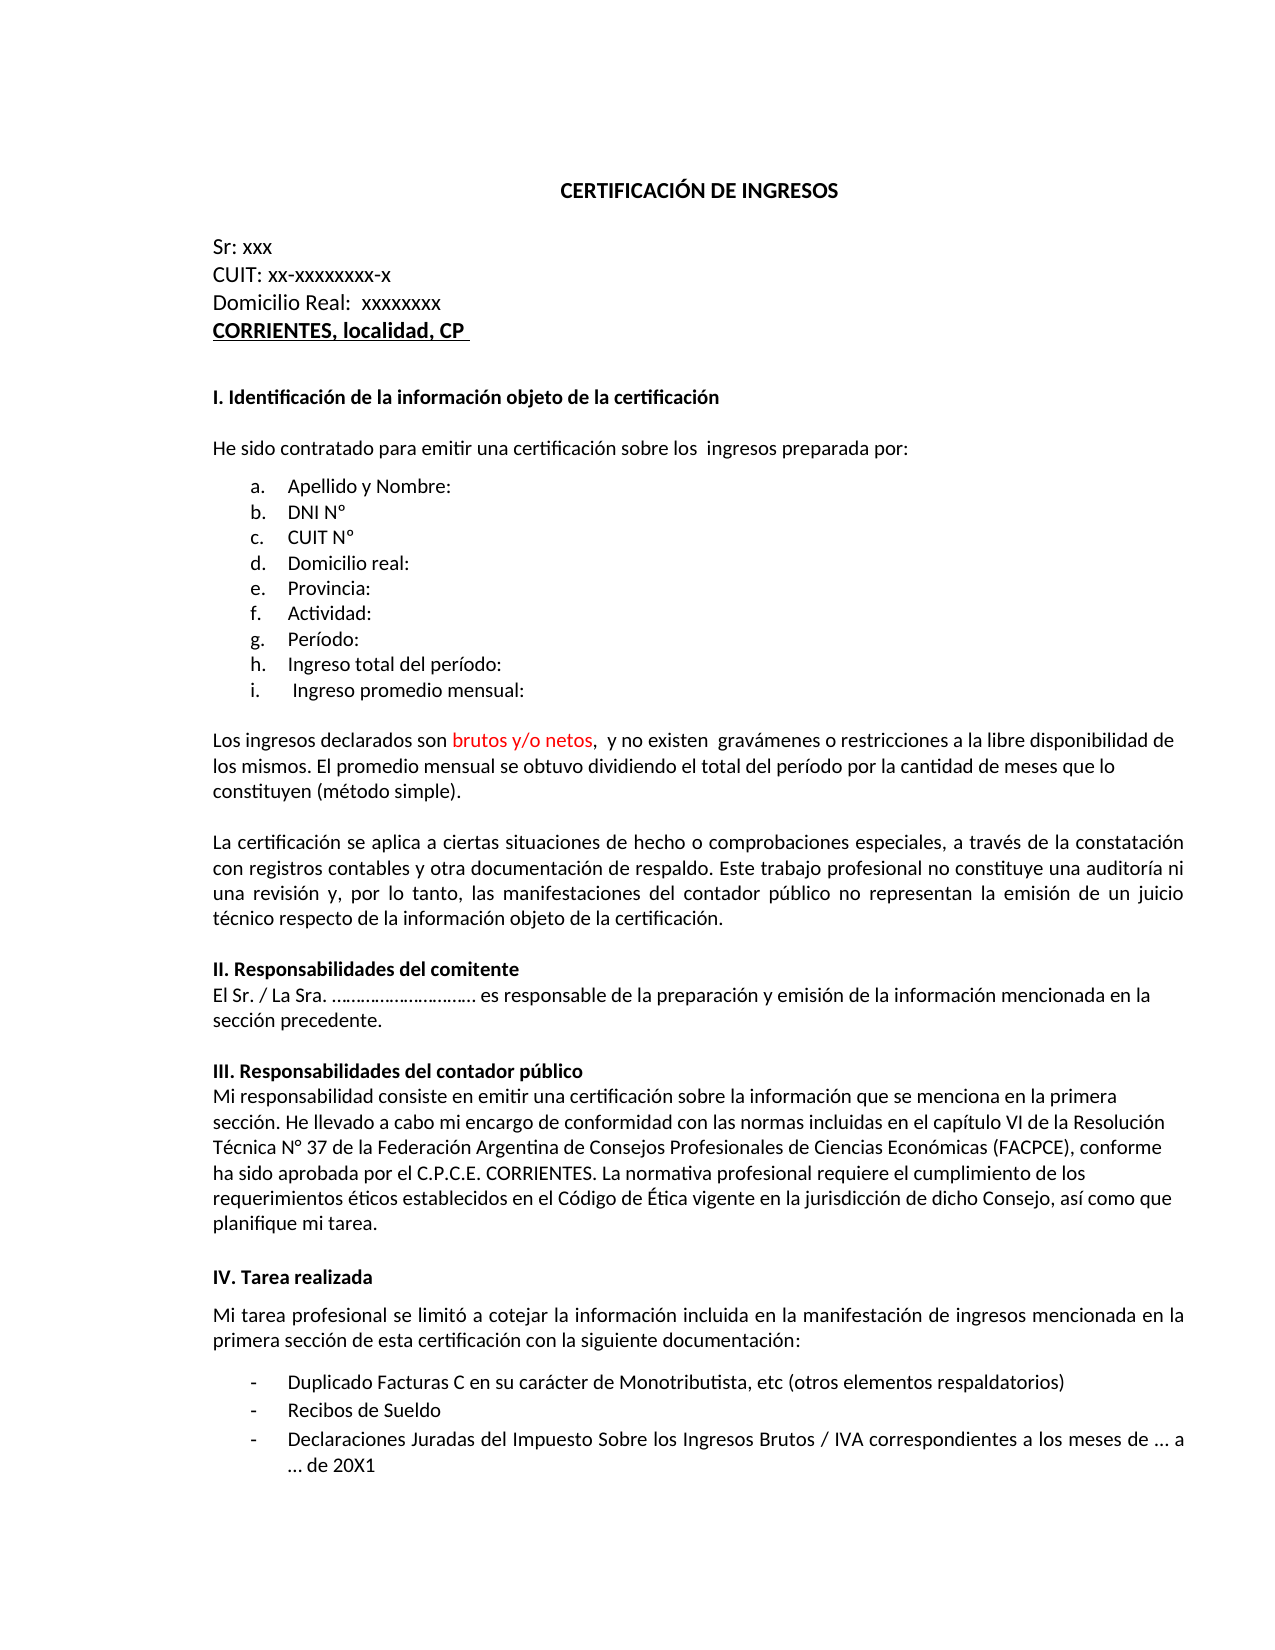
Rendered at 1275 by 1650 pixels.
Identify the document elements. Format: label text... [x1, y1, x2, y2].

text Los ingresos declarados son brutos y/o netos, y no existen gravámenes o restricciones a la libre disponibilidad de los mismos. El promedio mensual se obtuvo dividiendo el total del período por la cantidad de meses que lo constituyen (método simple). [213, 728, 1186, 804]
list Domicilio real: [250, 550, 1186, 575]
text Mi responsabilidad consiste en emitir una certificación sobre la información que se menciona en la primera sección. He llevado a cabo mi encargo de conformidad con las normas incluidas en el capítulo VI de la Resolución Técnica N° 37 de la Federación Argentina de Consejos Profesionales de Ciencias Económicas (FACPCE), conforme ha sido aprobada por el C.P.C.E. CORRIENTES. La normativa profesional requiere el cumplimiento de los requerimientos éticos establecidos en el Código de Ética vigente en la jurisdicción de dicho Consejo, así como que planifique mi tarea. [213, 1083, 1186, 1236]
list Recibos de Sueldo [250, 1396, 1186, 1424]
text Sr: xxx [213, 232, 1186, 260]
list DNI Nº [250, 499, 1186, 524]
text CORRIENTES, localidad, CP [213, 316, 1186, 344]
text CERTIFICACIÓN DE INGRESOS [213, 176, 1186, 204]
list Apellido y Nombre: [250, 473, 1186, 499]
text CUIT: xx-xxxxxxxx-x [213, 260, 1186, 288]
text I. Identificación de la información objeto de la certificación [213, 384, 1186, 410]
list Ingreso total del período: [250, 651, 1186, 677]
list CUIT Nº [250, 524, 1186, 550]
list Ingreso promedio mensual: [250, 677, 1186, 702]
text Mi tarea profesional se limitó a cotejar la información incluida en la manifestación de ingresos mencionada en la primera sección de esta certificación con la siguiente documentación: [213, 1302, 1186, 1353]
text IV. Tarea realizada [213, 1264, 1186, 1289]
text III. Responsabilidades del contador público [213, 1058, 1186, 1083]
list Provincia: [250, 575, 1186, 601]
text Domicilio Real: xxxxxxxx [213, 288, 1186, 316]
list Período: [250, 626, 1186, 651]
list Actividad: [250, 601, 1186, 626]
text II. Responsabilidades del comitente [213, 956, 1186, 982]
text La certificación se aplica a ciertas situaciones de hecho o comprobaciones especiales, a través de la constatación con registros contables y otra documentación de respaldo. Este trabajo profesional no constituye una auditoría ni una revisión y, por lo tanto, las manifestaciones del contador público no representan la emisión de un juicio técnico respecto de la información objeto de la certificación. [213, 829, 1186, 931]
text He sido contratado para emitir una certificación sobre los ingresos preparada por: [213, 435, 1186, 461]
list Duplicado Facturas C en su carácter de Monotributista, etc (otros elementos respaldatorios) [250, 1367, 1186, 1396]
list Declaraciones Juradas del Impuesto Sobre los Ingresos Brutos / IVA correspondientes a los meses de … a … de 20X1 [250, 1424, 1186, 1478]
text El Sr. / La Sra. ………………………… es responsable de la preparación y emisión de la información mencionada en la sección precedente. [213, 982, 1186, 1033]
